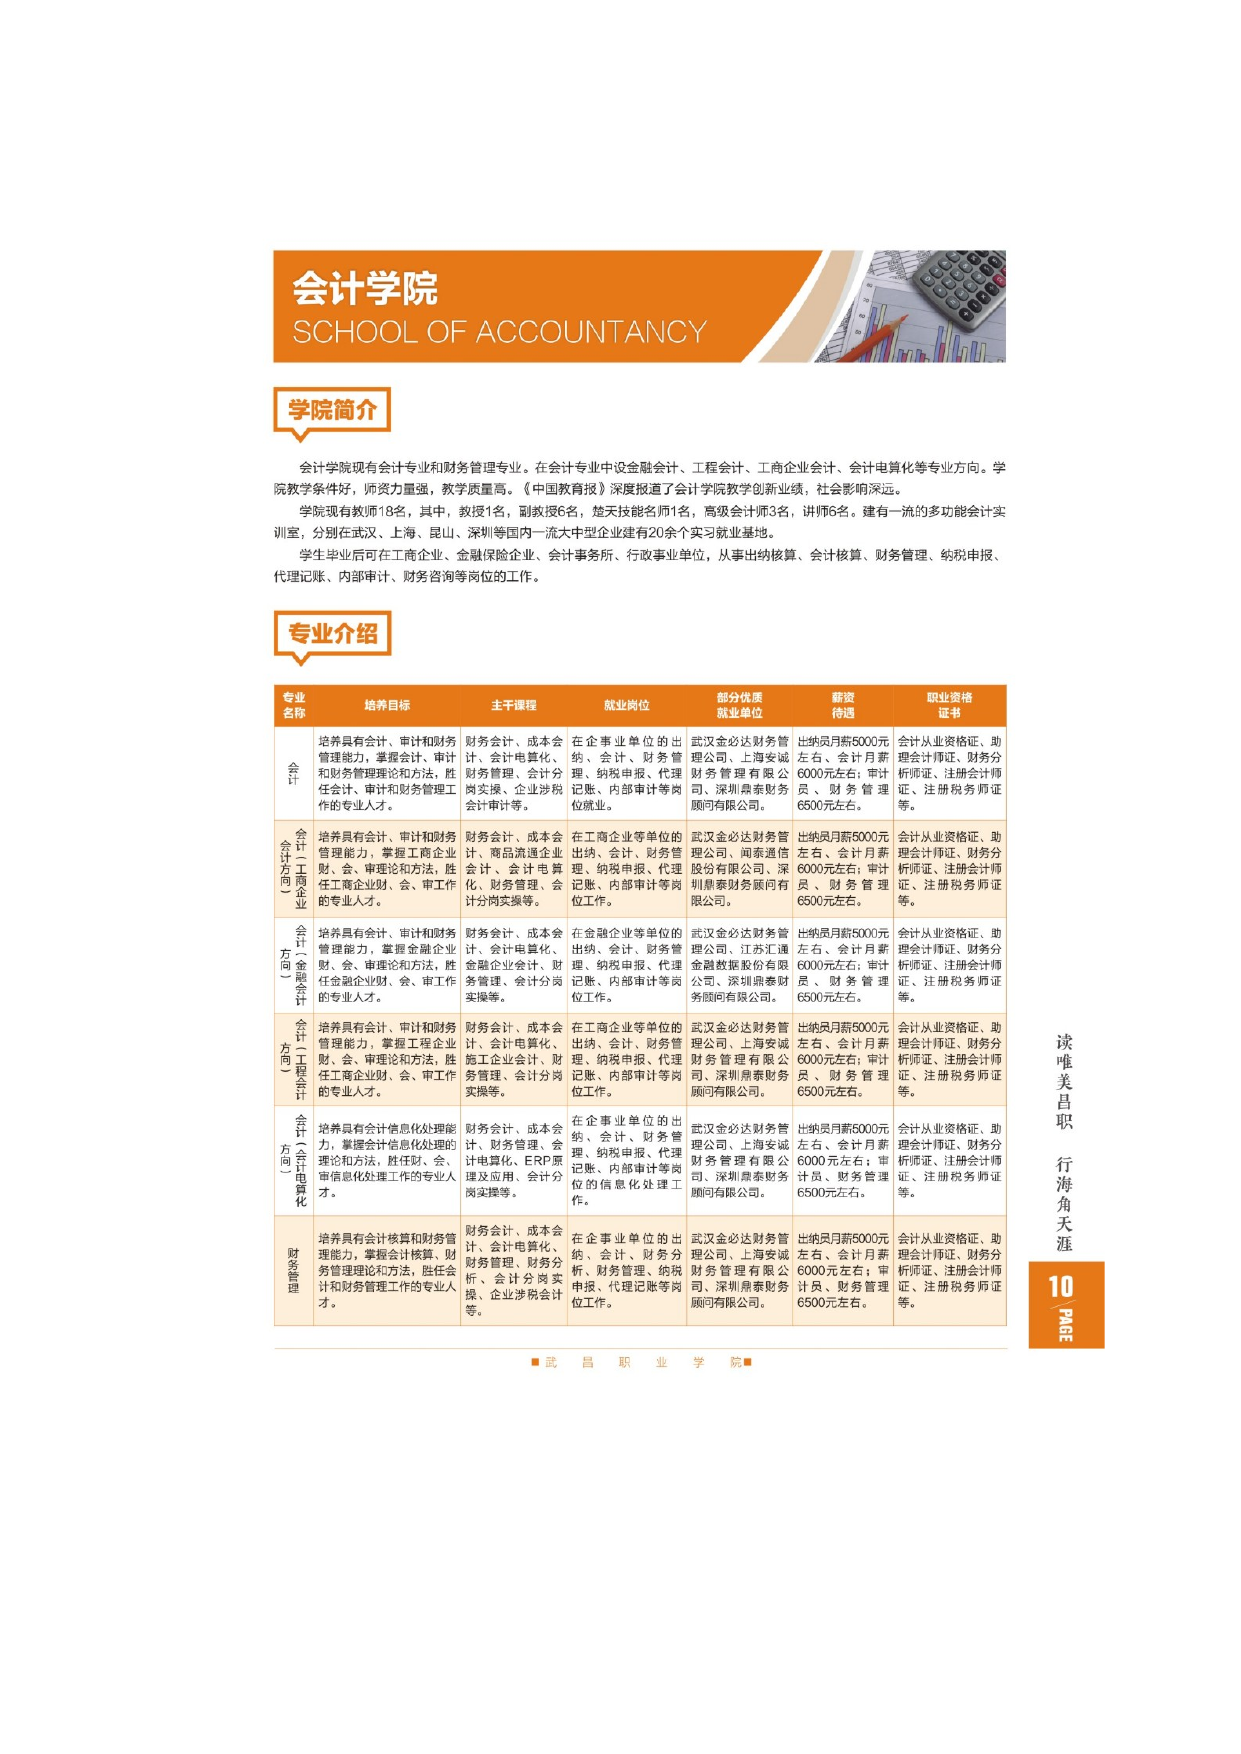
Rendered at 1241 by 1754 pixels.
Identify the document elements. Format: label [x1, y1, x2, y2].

picture [187, 150, 1105, 1428]
